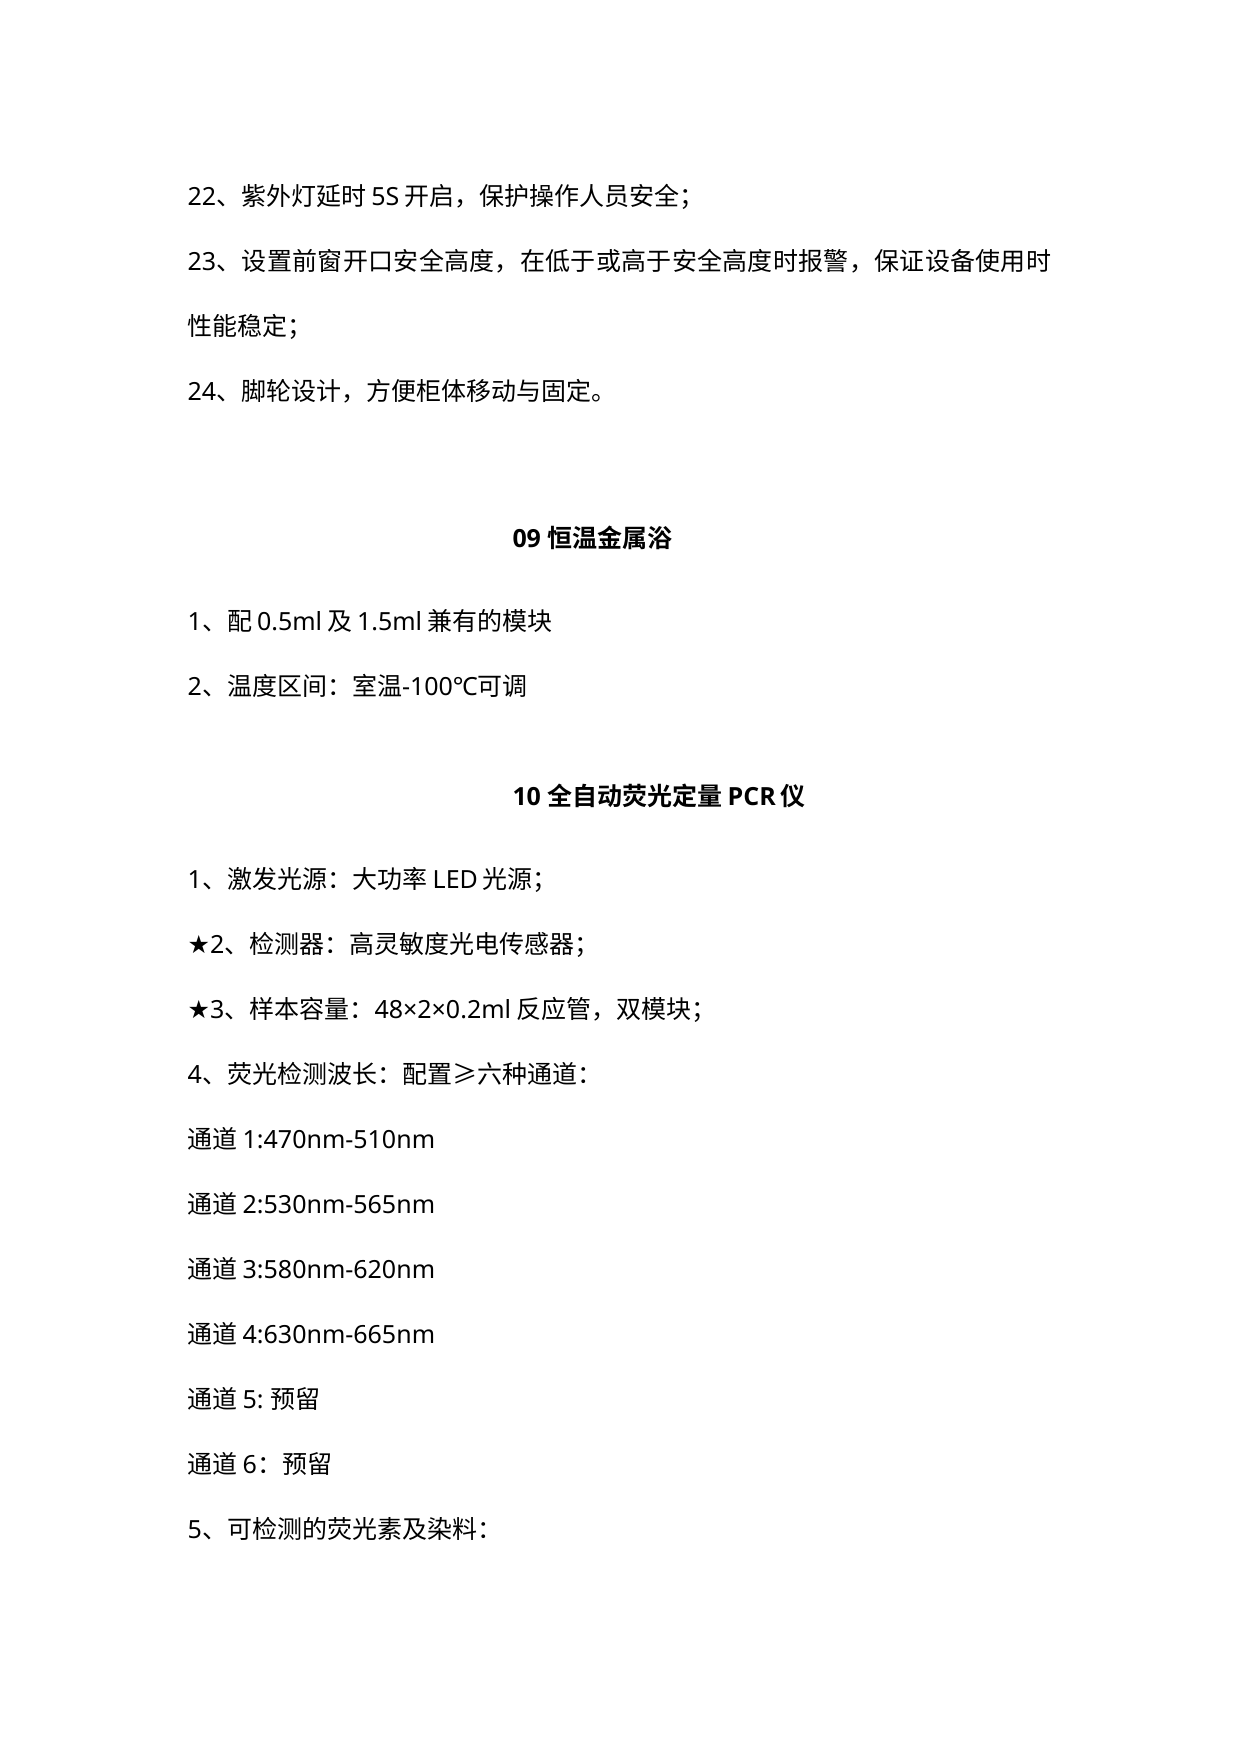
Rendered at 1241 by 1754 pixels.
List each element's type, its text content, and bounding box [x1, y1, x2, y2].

text 通道6：预留 [187, 1430, 1053, 1495]
text 4、荧光检测波长：配置≥六种通道： [187, 1040, 1053, 1105]
text 通道4:630nm-665nm [187, 1300, 1053, 1365]
text 10 全自动荧光定量PCR仪 [187, 762, 1053, 827]
text ★3、样本容量：48×2×0.2ml反应管，双模块； [187, 975, 1053, 1040]
text 1、配0.5ml及1.5ml兼有的模块 [187, 587, 1053, 652]
text 5、可检测的荧光素及染料： [187, 1495, 1053, 1560]
text 通道3:580nm-620nm [187, 1235, 1053, 1300]
text 通道5: 预留 [187, 1365, 1053, 1430]
text 22、紫外灯延时5S开启，保护操作人员安全； [187, 162, 1053, 227]
text 09 恒温金属浴 [187, 504, 1053, 569]
text 24、脚轮设计，方便柜体移动与固定。 [187, 357, 1053, 422]
text 1、激发光源：大功率 LED光源； [187, 845, 1053, 910]
text 通道2:530nm-565nm [187, 1170, 1053, 1235]
text 23、设置前窗开口安全高度，在低于或高于安全高度时报警，保证设备使用时性能稳定； [187, 227, 1053, 357]
text 通道1:470nm-510nm [187, 1105, 1053, 1170]
text 2、温度区间：室温-100℃可调 [187, 652, 1053, 717]
text ★2、检测器：高灵敏度光电传感器； [187, 910, 1053, 975]
